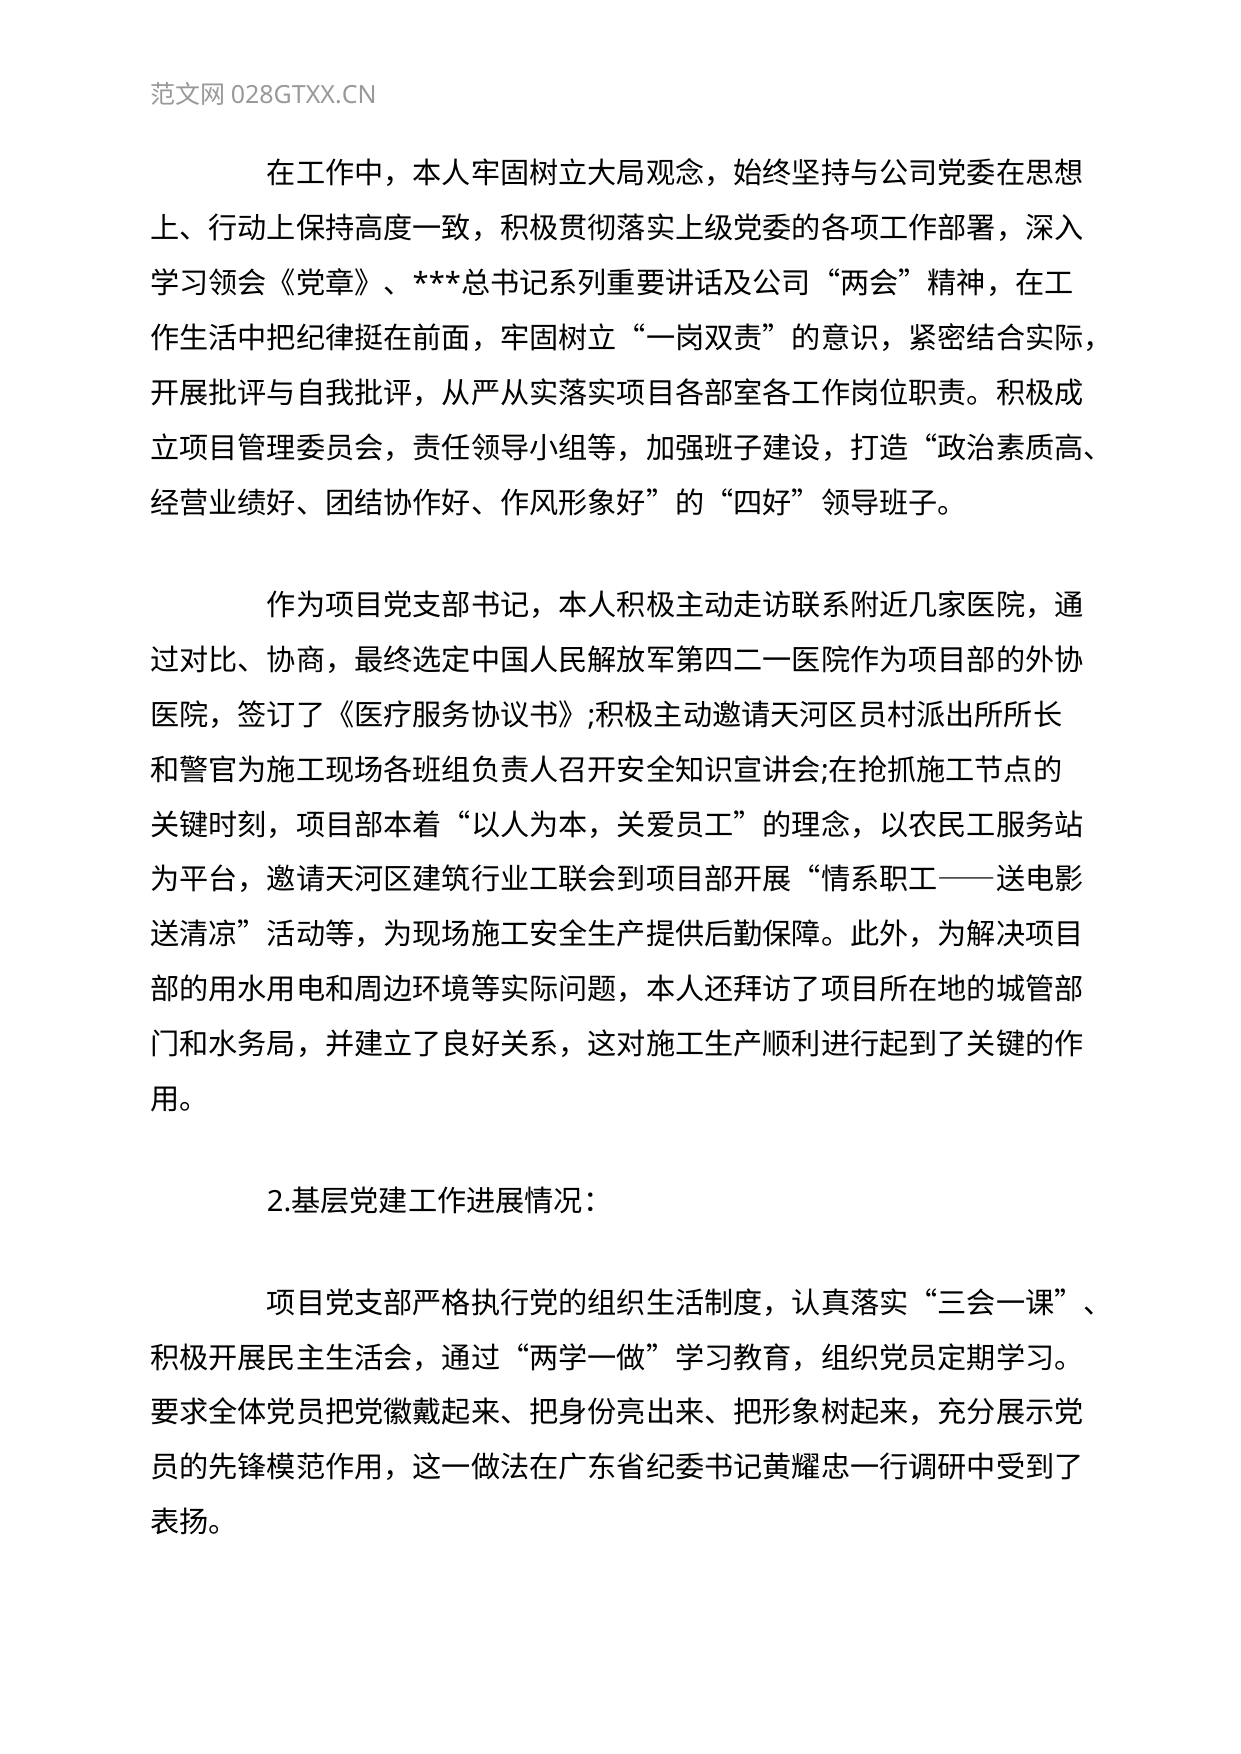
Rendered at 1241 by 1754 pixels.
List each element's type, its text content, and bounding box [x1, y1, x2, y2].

text 作为项目党支部书记，本人积极主动走访联系附近几家医院，通过对比、协商，最终选定中国人民解放军第四二一医院作为项目部的外协医院，签订了《医疗服务协议书》;积极主动邀请天河区员村派出所所长和警官为施工现场各班组负责人召开安全知识宣讲会;在抢抓施工节点的关键时刻，项目部本着“以人为本，关爱员工”的理念，以农民工服务站为平台，邀请天河区建筑行业工联会到项目部开展“情系职工——送电影送清凉”活动等，为现场施工安全生产提供后勤保障。此外，为解决项目部的用水用电和周边环境等实际问题，本人还拜访了项目所在地的城管部门和水务局，并建立了良好关系，这对施工生产顺利进行起到了关键的作用。 [150, 581, 1090, 1118]
text 2.基层党建工作进展情况： [150, 1177, 1090, 1220]
text 项目党支部严格执行党的组织生活制度，认真落实“三会一课”、积极开展民主生活会，通过“两学一做”学习教育，组织党员定期学习。要求全体党员把党徽戴起来、把身份亮出来、把形象树起来，充分展示党员的先锋模范作用，这一做法在广东省纪委书记黄耀忠一行调研中受到了表扬。 [150, 1279, 1090, 1541]
text 在工作中，本人牢固树立大局观念，始终坚持与公司党委在思想上、行动上保持高度一致，积极贯彻落实上级党委的各项工作部署，深入学习领会《党章》、***总书记系列重要讲话及公司“两会”精神，在工作生活中把纪律挺在前面，牢固树立“一岗双责”的意识，紧密结合实际，开展批评与自我批评，从严从实落实项目各部室各工作岗位职责。积极成立项目管理委员会，责任领导小组等，加强班子建设，打造“政治素质高、经营业绩好、团结协作好、作风形象好”的“四好”领导班子。 [150, 150, 1090, 522]
